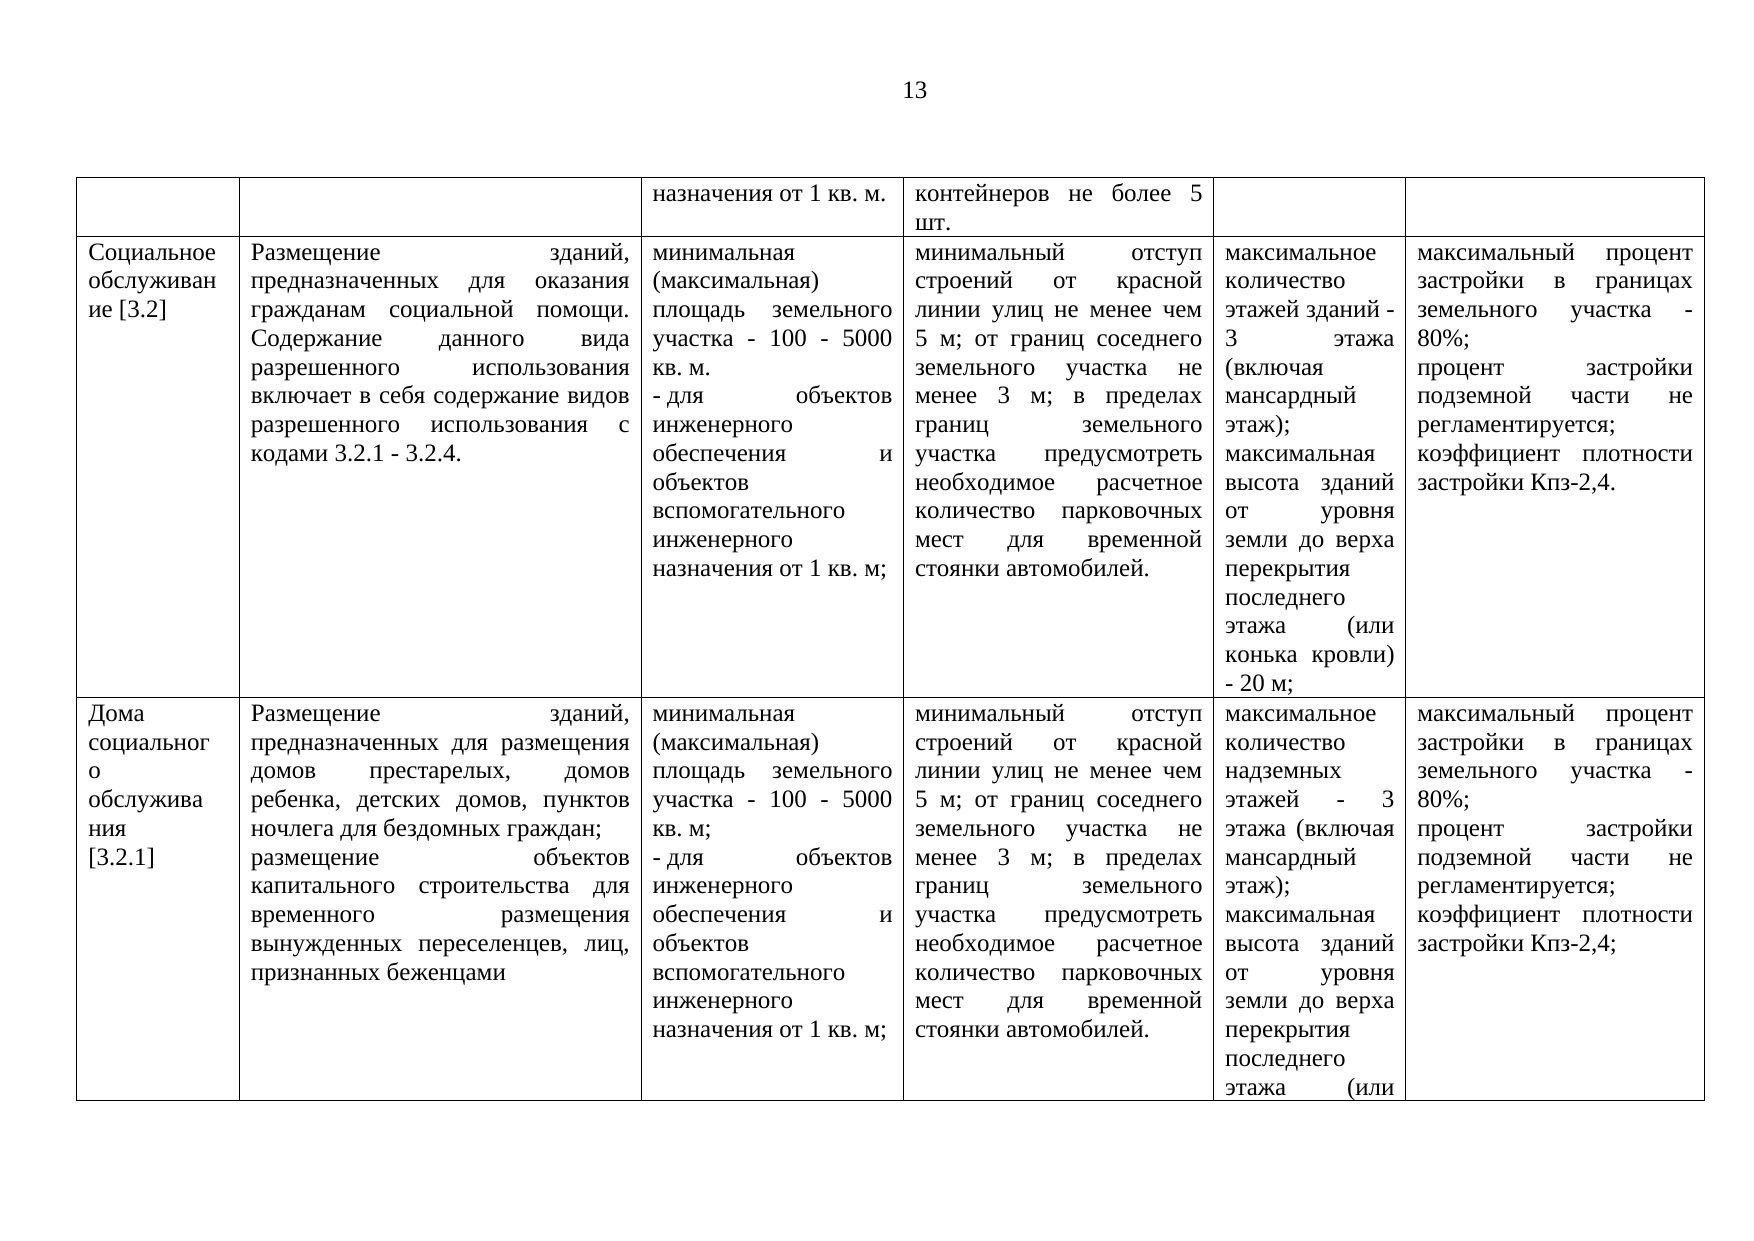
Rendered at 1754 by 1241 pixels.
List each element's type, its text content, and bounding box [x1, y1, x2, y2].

table_cell Размещение зданий, предназначенных для оказания гражданам социальной помощи. Содержание данного вида разрешенного использования включает в себя содержание видов разрешенного использования с кодами 3.2.1 - 3.2.4. [240, 237, 641, 697]
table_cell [240, 698, 641, 1100]
table_cell максимальный процент застройки в границах земельного участка - 80%; процент застройки подземной части не регламентируется; коэффициент плотности застройки Кпз-2,4. [1406, 237, 1704, 697]
table_cell минимальная (максимальная) площадь земельного участка - 100 - 5000 кв. м. - для объектов инженерного обеспечения и объектов вспомогательного инженерного назначения от 1 кв. м; [642, 237, 903, 697]
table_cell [1406, 698, 1704, 1100]
table_cell Социальное обслуживание [3.2] [77, 237, 239, 697]
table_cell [904, 178, 1213, 236]
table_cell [240, 178, 641, 236]
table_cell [1406, 178, 1704, 236]
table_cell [77, 698, 239, 1100]
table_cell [642, 178, 903, 236]
table_cell максимальное количество этажей зданий - 3 этажа (включая мансардный этаж); максимальная высота зданий от уровня земли до верха перекрытия последнего этажа (или конька кровли) - 20 м; [1214, 237, 1405, 697]
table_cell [1214, 698, 1405, 1100]
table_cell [77, 178, 239, 236]
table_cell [1214, 178, 1405, 236]
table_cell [642, 698, 903, 1100]
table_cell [904, 698, 1213, 1100]
